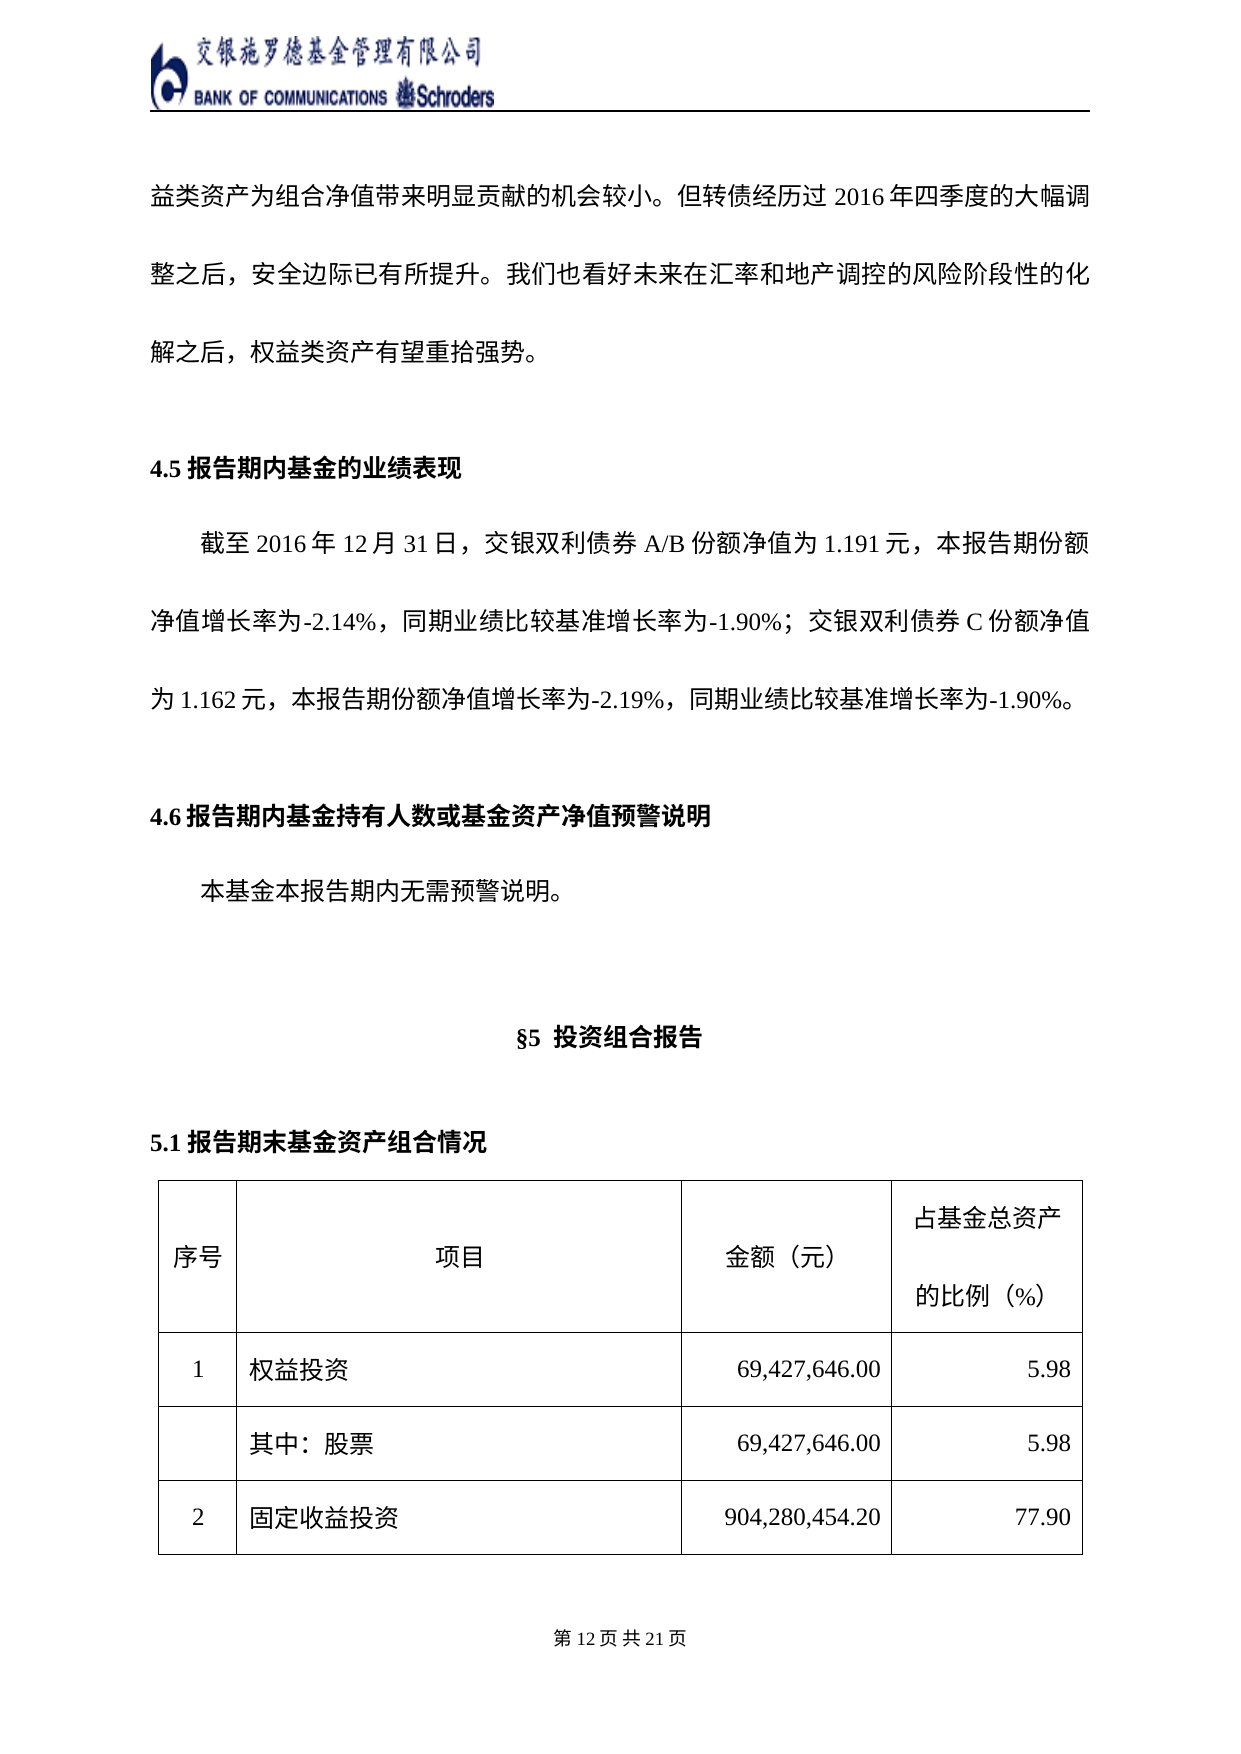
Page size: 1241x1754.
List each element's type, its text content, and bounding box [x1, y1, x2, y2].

table_cell 2 [159, 1481, 236, 1554]
text 5.1 报告期末基金资产组合情况 [150, 1108, 1090, 1173]
table_header 占基金总资产的比例（%） [892, 1181, 1082, 1332]
table_header 金额（元） [682, 1181, 891, 1332]
table_cell 69,427,646.00 [682, 1333, 891, 1406]
table_cell 69,427,646.00 [682, 1407, 891, 1480]
table_cell 5.98 [892, 1407, 1082, 1480]
text 4.5 报告期内基金的业绩表现 [150, 434, 1090, 499]
table_header 序号 [159, 1181, 236, 1332]
table_cell 77.90 [892, 1481, 1082, 1554]
table_cell 其中：股票 [237, 1407, 681, 1480]
picture [151, 36, 494, 110]
text 4.6报告期内基金持有人数或基金资产净值预警说明 [150, 782, 1090, 847]
table_cell 权益投资 [237, 1333, 681, 1406]
table_header 项目 [237, 1181, 681, 1332]
table_cell [159, 1407, 236, 1480]
subtitle §5 投资组合报告 [150, 1003, 1090, 1068]
table_cell 1 [159, 1333, 236, 1406]
table_cell 5.98 [892, 1333, 1082, 1406]
table_cell 904,280,454.20 [682, 1481, 891, 1554]
table_cell 固定收益投资 [237, 1481, 681, 1554]
text 截至2016年12月31日，交银双利债券A/B份额净值为1.191元，本报告期份额净值增长率为-2.14%，同期业绩比较基准增长率为-1.90%；交银双利债券C份额净值为1.162元，本报告期份额净值增长率为-2.19%，同期业绩比较基准增长率为-1.90%。 [150, 509, 1090, 730]
text 本基金本报告期内无需预警说明。 [150, 857, 1090, 922]
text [150, 162, 1090, 383]
